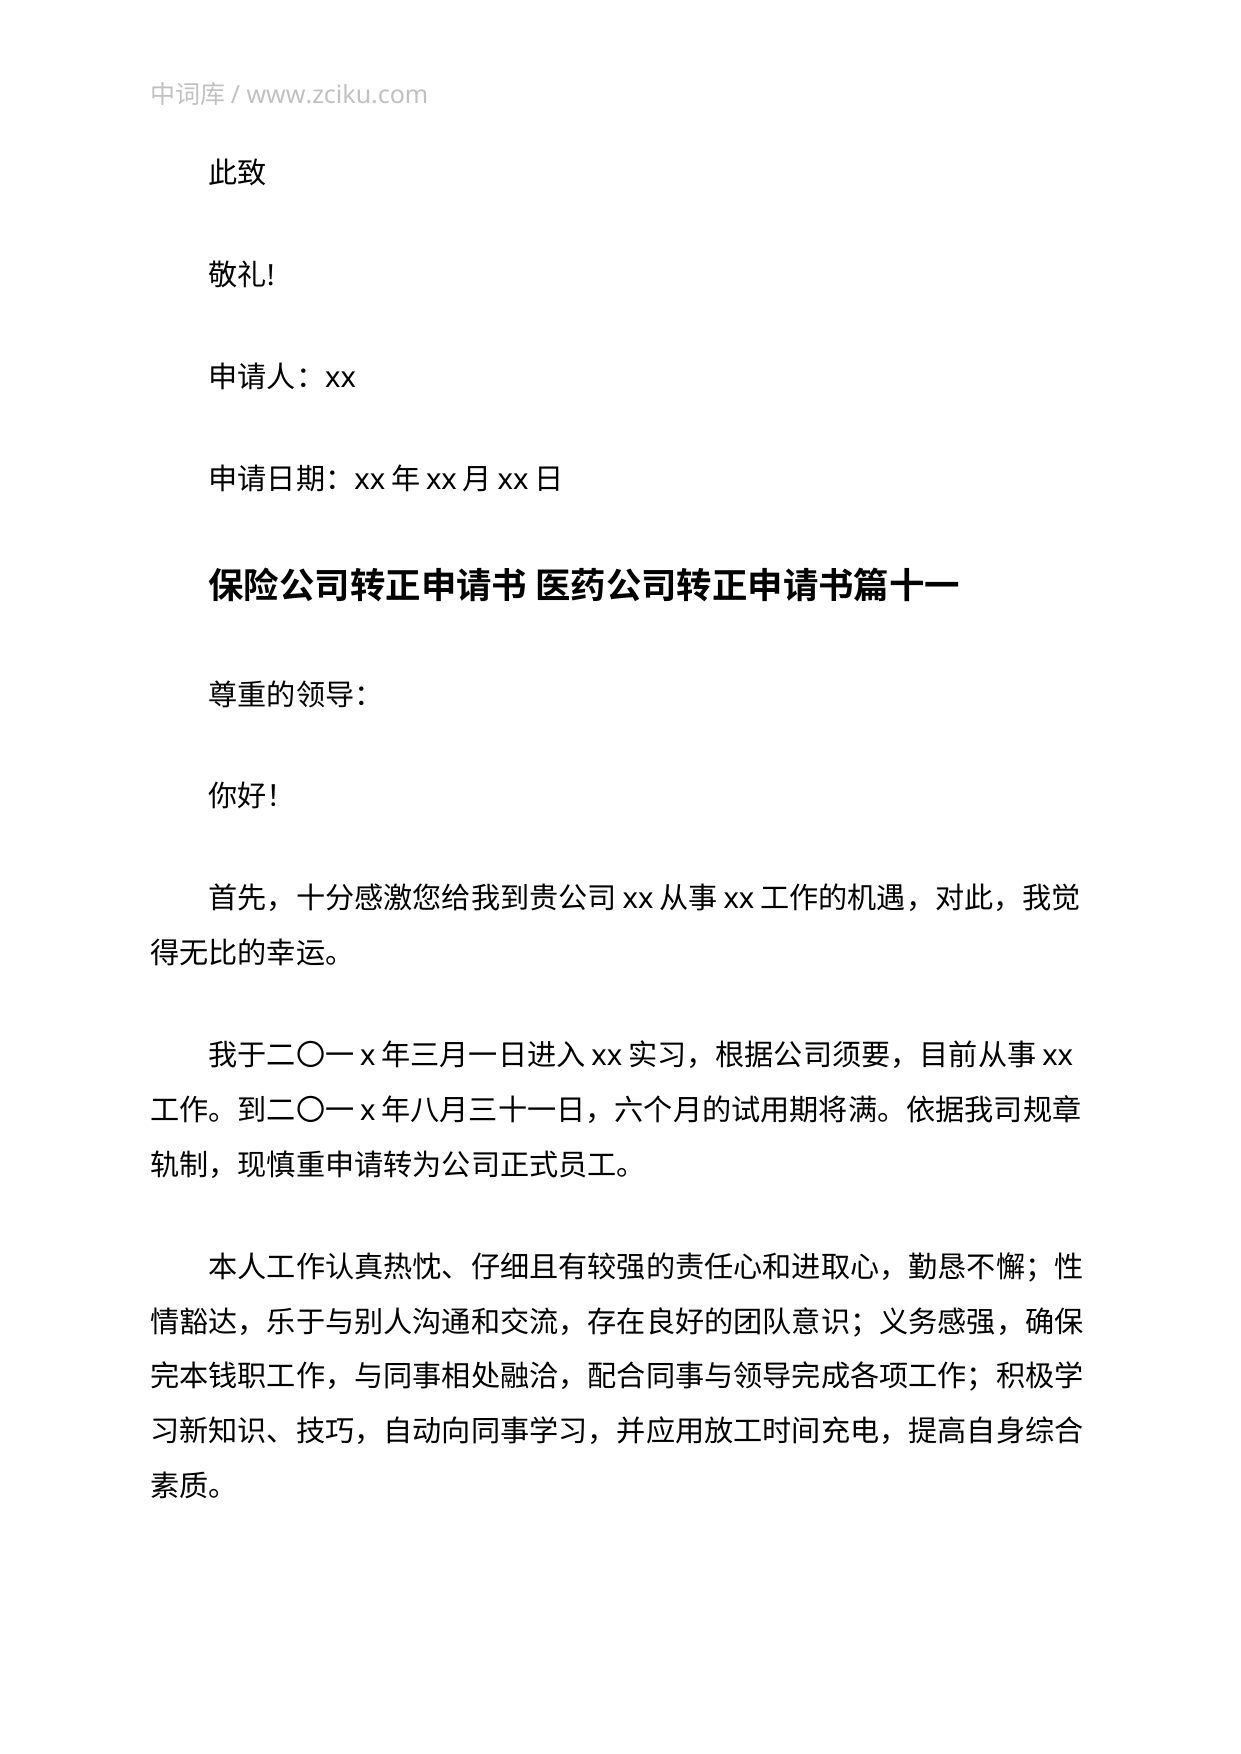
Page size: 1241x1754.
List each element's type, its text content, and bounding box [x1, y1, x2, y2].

text 此致 [150, 150, 1090, 192]
text 本人工作认真热忱、仔细且有较强的责任心和进取心，勤恳不懈；性情豁达，乐于与别人沟通和交流，存在良好的团队意识；义务感强，确保完本钱职工作，与同事相处融洽，配合同事与领导完成各项工作；积极学习新知识、技巧，自动向同事学习，并应用放工时间充电，提高自身综合素质。 [150, 1243, 1090, 1505]
text 首先，十分感激您给我到贵公司xx从事xx工作的机遇，对此，我觉得无比的幸运。 [150, 875, 1090, 972]
text 尊重的领导： [150, 671, 1090, 713]
text 我于二〇一x年三月一日进入xx实习，根据公司须要，目前从事xx工作。到二〇一x年八月三十一日，六个月的试用期将满。依据我司规章轨制，现慎重申请转为公司正式员工。 [150, 1031, 1090, 1184]
text 你好！ [150, 773, 1090, 815]
text 敬礼! [150, 252, 1090, 294]
text 保险公司转正申请书 医药公司转正申请书篇十一 [150, 558, 1090, 609]
text 申请日期：xx年xx月xx日 [150, 456, 1090, 498]
text 申请人：xx [150, 354, 1090, 396]
